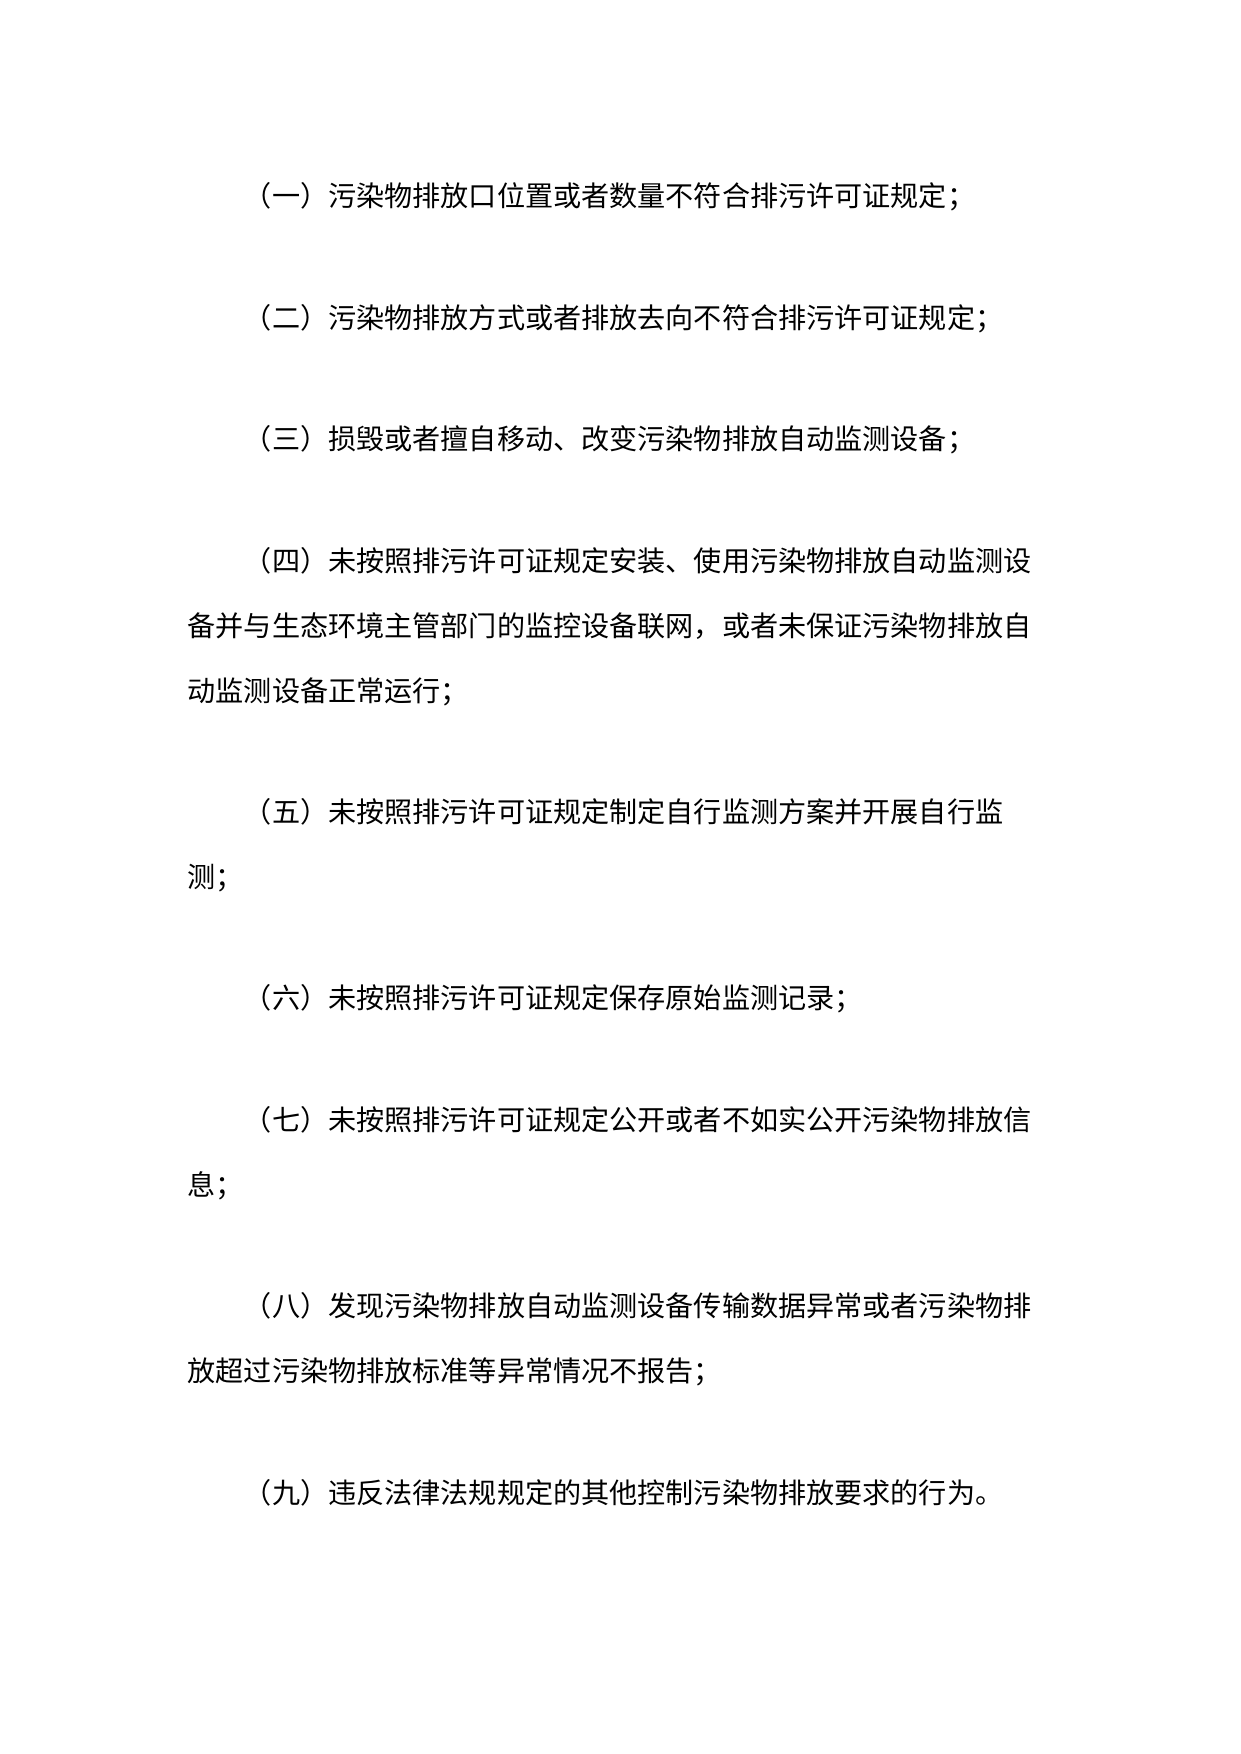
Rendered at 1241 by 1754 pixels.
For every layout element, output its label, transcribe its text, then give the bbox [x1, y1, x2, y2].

text （五）未按照排污许可证规定制定自行监测方案并开展自行监测； [187, 778, 1053, 908]
text （三）损毁或者擅自移动、改变污染物排放自动监测设备； [187, 405, 1053, 470]
text （二）污染物排放方式或者排放去向不符合排污许可证规定； [187, 283, 1053, 348]
text （九）违反法律法规规定的其他控制污染物排放要求的行为。 [187, 1459, 1053, 1524]
text （一）污染物排放口位置或者数量不符合排污许可证规定； [187, 162, 1053, 227]
text （七）未按照排污许可证规定公开或者不如实公开污染物排放信息； [187, 1086, 1053, 1216]
text （六）未按照排污许可证规定保存原始监测记录； [187, 964, 1053, 1029]
text （四）未按照排污许可证规定安装、使用污染物排放自动监测设备并与生态环境主管部门的监控设备联网，或者未保证污染物排放自动监测设备正常运行； [187, 526, 1053, 721]
text （八）发现污染物排放自动监测设备传输数据异常或者污染物排放超过污染物排放标准等异常情况不报告； [187, 1272, 1053, 1402]
